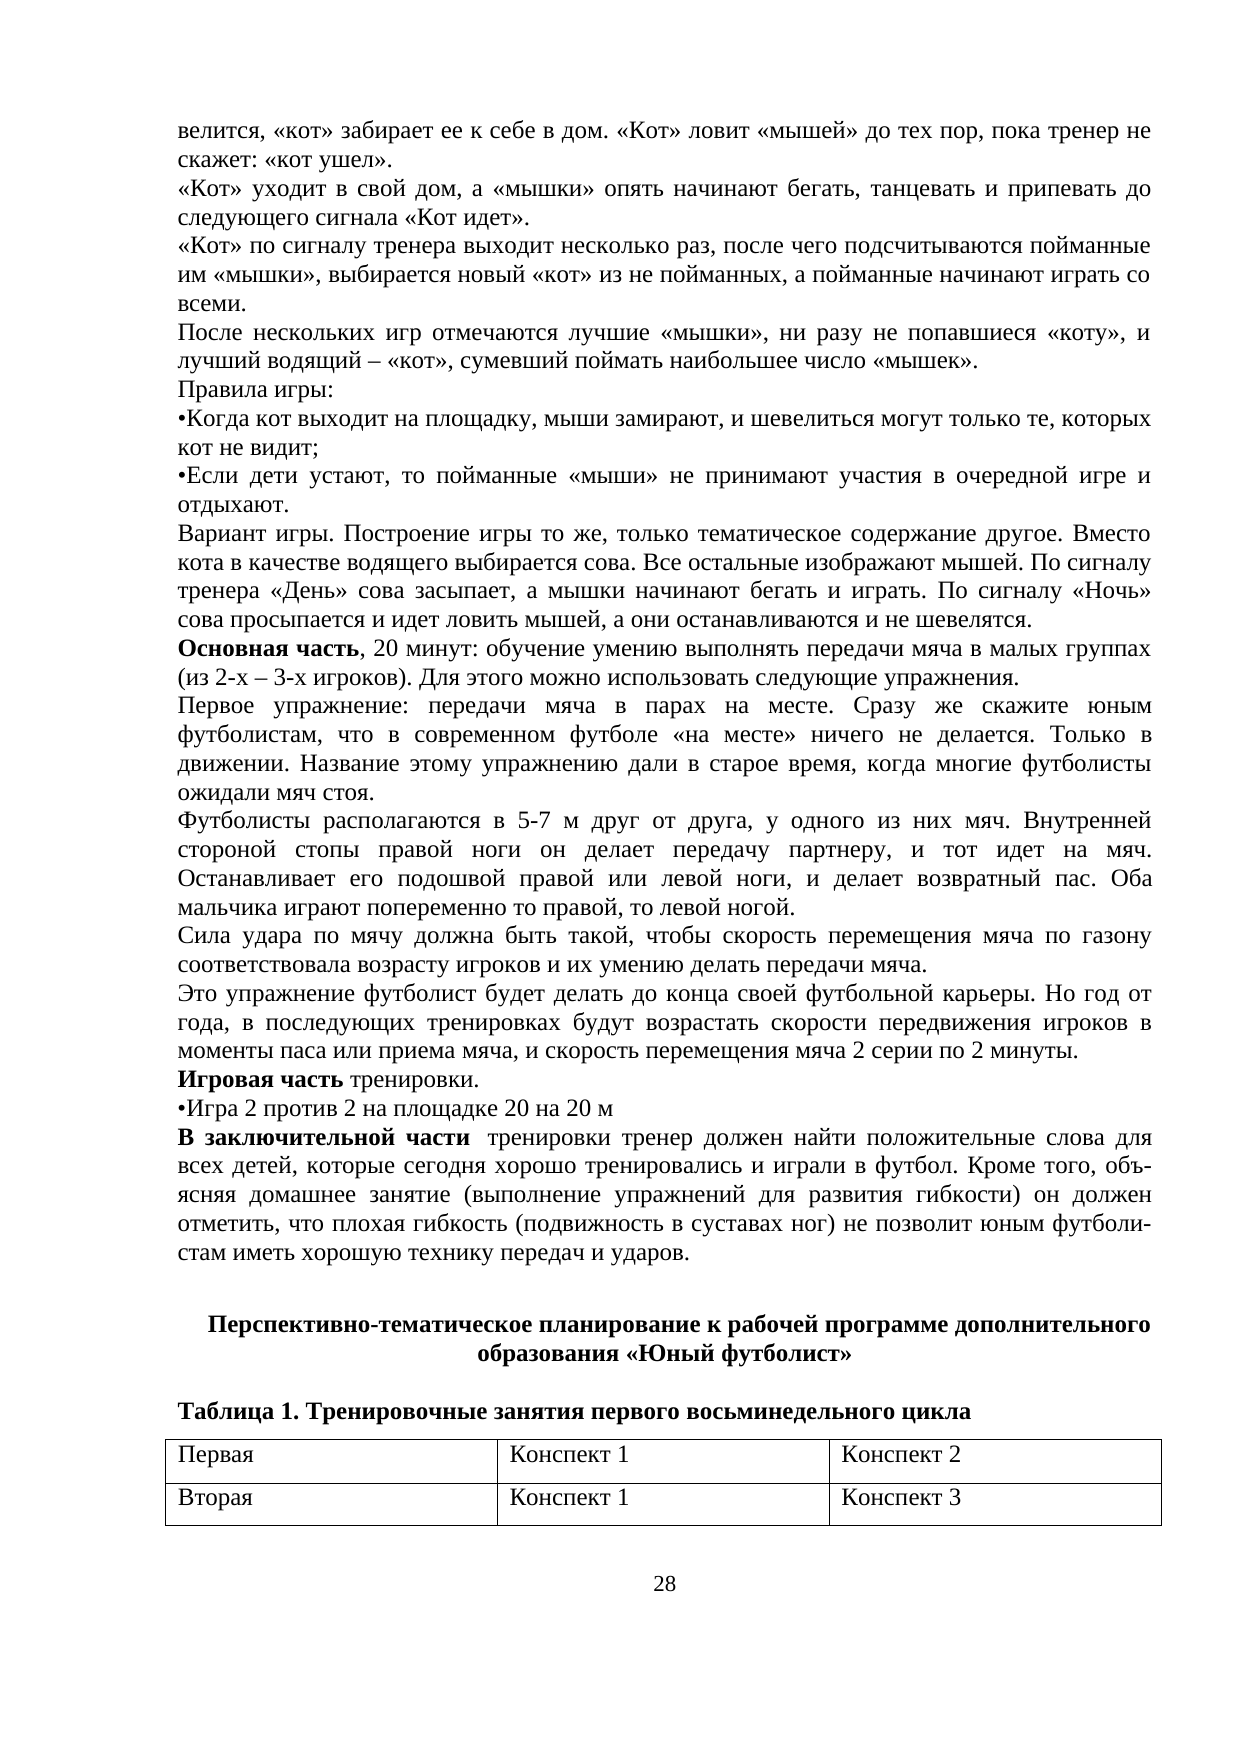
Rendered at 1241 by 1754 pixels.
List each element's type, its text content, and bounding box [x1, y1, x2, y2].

text Это упражнение футболист будет делать до конца своей футбольной карьеры. Но год от года, в последующих тренировках будут возрастать скорости передвижения игроков в моменты паса или приема мяча, и скорость перемещения мяча 2 серии по 2 минуты. [177, 978, 1152, 1064]
table_header Конспект 2 [830, 1440, 1161, 1482]
list Игра 2 против 2 на площадке 20 на 20 м [177, 1093, 1186, 1122]
table_cell Конспект 1 [498, 1484, 829, 1525]
text Игровая часть тренировки. [177, 1064, 1186, 1093]
text Правила игры: [177, 374, 1186, 403]
list Если дети устают, то пойманные «мыши» не принимают участия в очередной игре и отдыхают. [177, 460, 1152, 518]
text «Кот» уходит в свой дом, а «мышки» опять начинают бегать, танцевать и припевать до следующего сигнала «Кот идет». [177, 173, 1153, 230]
text Футболисты располагаются в 5-7 м друг от друга, у одного из них мяч. Внутренней стороной стопы правой ноги он делает передачу партнеру, и тот идет на мяч. Останавливает его подошвой правой или левой ноги, и делает возвратный пас. Оба мальчика играют попеременно то правой, то левой ногой. [177, 806, 1153, 921]
text Вариант игры. Построение игры то же, только тематическое содержание другое. Вместо кота в качестве водящего выбирается сова. Все остальные изображают мышей. По сигналу тренера «День» сова засыпает, а мышки начинают бегать и играть. По сигналу «Ночь» сова просыпается и идет ловить мышей, а они останавливаются и не шевелятся. [177, 518, 1152, 633]
text В заключительной части тренировки тренер должен найти положительные слова для всех детей, которые сегодня хорошо тренировались и играли в футбол. Кроме того, объ- ясняя домашнее занятие (выполнение упражнений для развития гибкости) он должен отметить, что плохая гибкость (подвижность в суставах ног) не позволит юным футболи- стам иметь хорошую технику передач и ударов. [177, 1122, 1153, 1266]
text После нескольких игр отмечаются лучшие «мышки», ни разу не попавшиеся «коту», и лучший водящий – «кот», сумевший поймать наибольшее число «мышек». [177, 317, 1152, 374]
text «Кот» по сигналу тренера выходит несколько раз, после чего подсчитываются пойманные им «мышки», выбирается новый «кот» из не пойманных, а пойманные начинают играть со всеми. [177, 230, 1152, 317]
text Перспективно-тематическое планирование к рабочей программе дополнительного образования «Юный футболист» [208, 1309, 1153, 1367]
text велится, «кот» забирает ее к себе в дом. «Кот» ловит «мышей» до тех пор, пока тренер не скажет: «кот ушел». [177, 115, 1152, 173]
text Сила удара по мячу должна быть такой, чтобы скорость перемещения мяча по газону соответствовала возрасту игроков и их умению делать передачи мяча. [177, 921, 1152, 978]
text Основная часть, 20 минут: обучение умению выполнять передачи мяча в малых группах (из 2-х – 3-х игроков). Для этого можно использовать следующие упражнения. [177, 633, 1152, 690]
table_header Конспект 1 [498, 1440, 829, 1482]
text Первое упражнение: передачи мяча в парах на месте. Сразу же скажите юным футболистам, что в современном футболе «на месте» ничего не делается. Только в движении. Название этому упражнению дали в старое время, когда многие футболисты ожидали мяч стоя. [177, 691, 1152, 806]
text Таблица 1. Тренировочные занятия первого восьминедельного цикла [177, 1396, 1186, 1425]
table_header Первая [166, 1440, 497, 1482]
list Когда кот выходит на площадку, мыши замирают, и шевелиться могут только те, которых кот не видит; [177, 403, 1152, 460]
table_cell Конспект 3 [830, 1484, 1161, 1525]
table_cell Вторая [166, 1484, 497, 1525]
